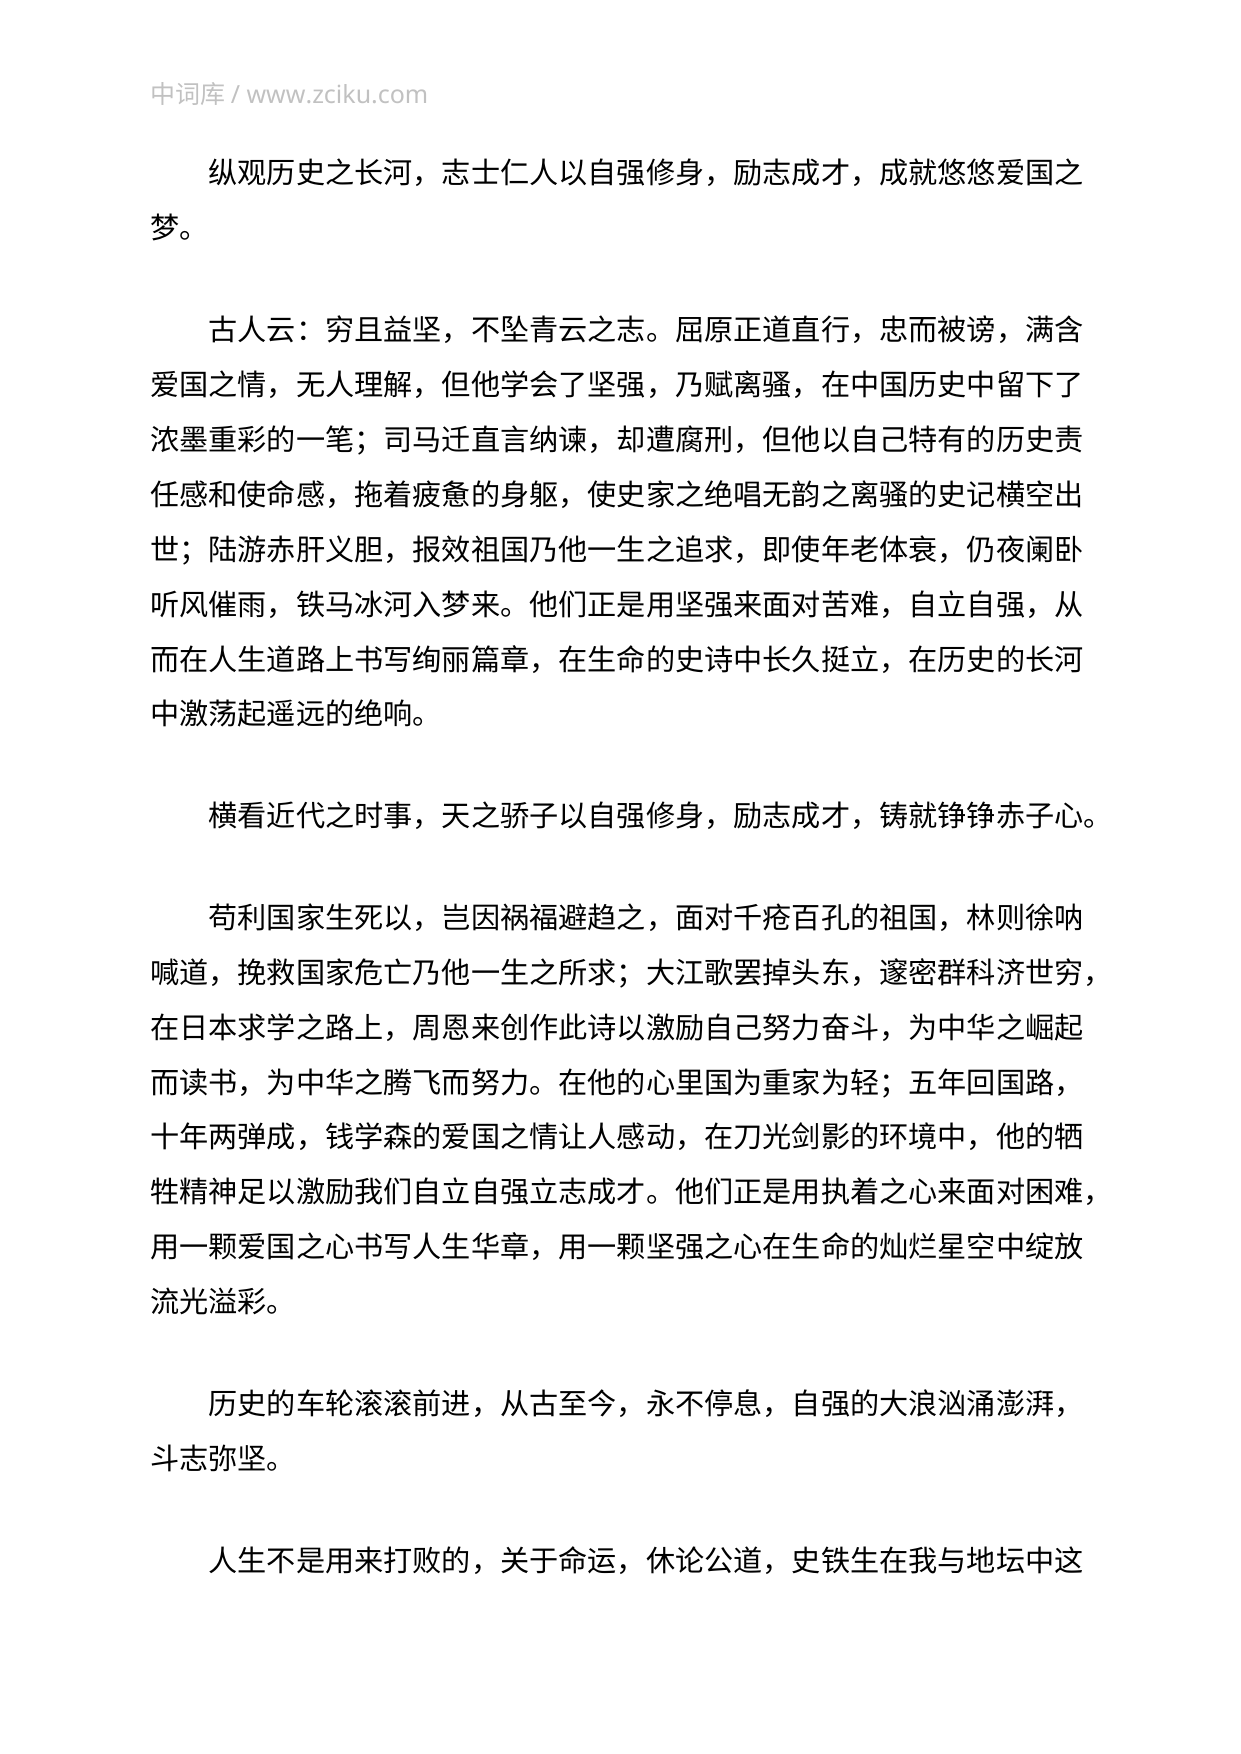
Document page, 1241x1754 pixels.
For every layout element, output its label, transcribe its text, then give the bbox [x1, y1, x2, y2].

text 苟利国家生死以，岂因祸福避趋之，面对千疮百孔的祖国，林则徐呐喊道，挽救国家危亡乃他一生之所求；大江歌罢掉头东，邃密群科济世穷，在日本求学之路上，周恩来创作此诗以激励自己努力奋斗，为中华之崛起而读书，为中华之腾飞而努力。在他的心里国为重家为轻；五年回国路，十年两弹成，钱学森的爱国之情让人感动，在刀光剑影的环境中，他的牺牲精神足以激励我们自立自强立志成才。他们正是用执着之心来面对困难，用一颗爱国之心书写人生华章，用一颗坚强之心在生命的灿烂星空中绽放流光溢彩。 [150, 894, 1090, 1321]
text 历史的车轮滚滚前进，从古至今，永不停息，自强的大浪汹涌澎湃，斗志弥坚。 [150, 1381, 1090, 1478]
text 横看近代之时事，天之骄子以自强修身，励志成才，铸就铮铮赤子心。 [150, 793, 1090, 835]
text 古人云：穷且益坚，不坠青云之志。屈原正道直行，忠而被谤，满含爱国之情，无人理解，但他学会了坚强，乃赋离骚，在中国历史中留下了浓墨重彩的一笔；司马迁直言纳谏，却遭腐刑，但他以自己特有的历史责任感和使命感，拖着疲惫的身躯，使史家之绝唱无韵之离骚的史记横空出世；陆游赤肝义胆，报效祖国乃他一生之追求，即使年老体衰，仍夜阑卧听风催雨，铁马冰河入梦来。他们正是用坚强来面对苦难，自立自强，从而在人生道路上书写绚丽篇章，在生命的史诗中长久挺立，在历史的长河中激荡起遥远的绝响。 [150, 307, 1090, 733]
text 纵观历史之长河，志士仁人以自强修身，励志成才，成就悠悠爱国之梦。 [150, 150, 1090, 247]
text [150, 1537, 1090, 1579]
